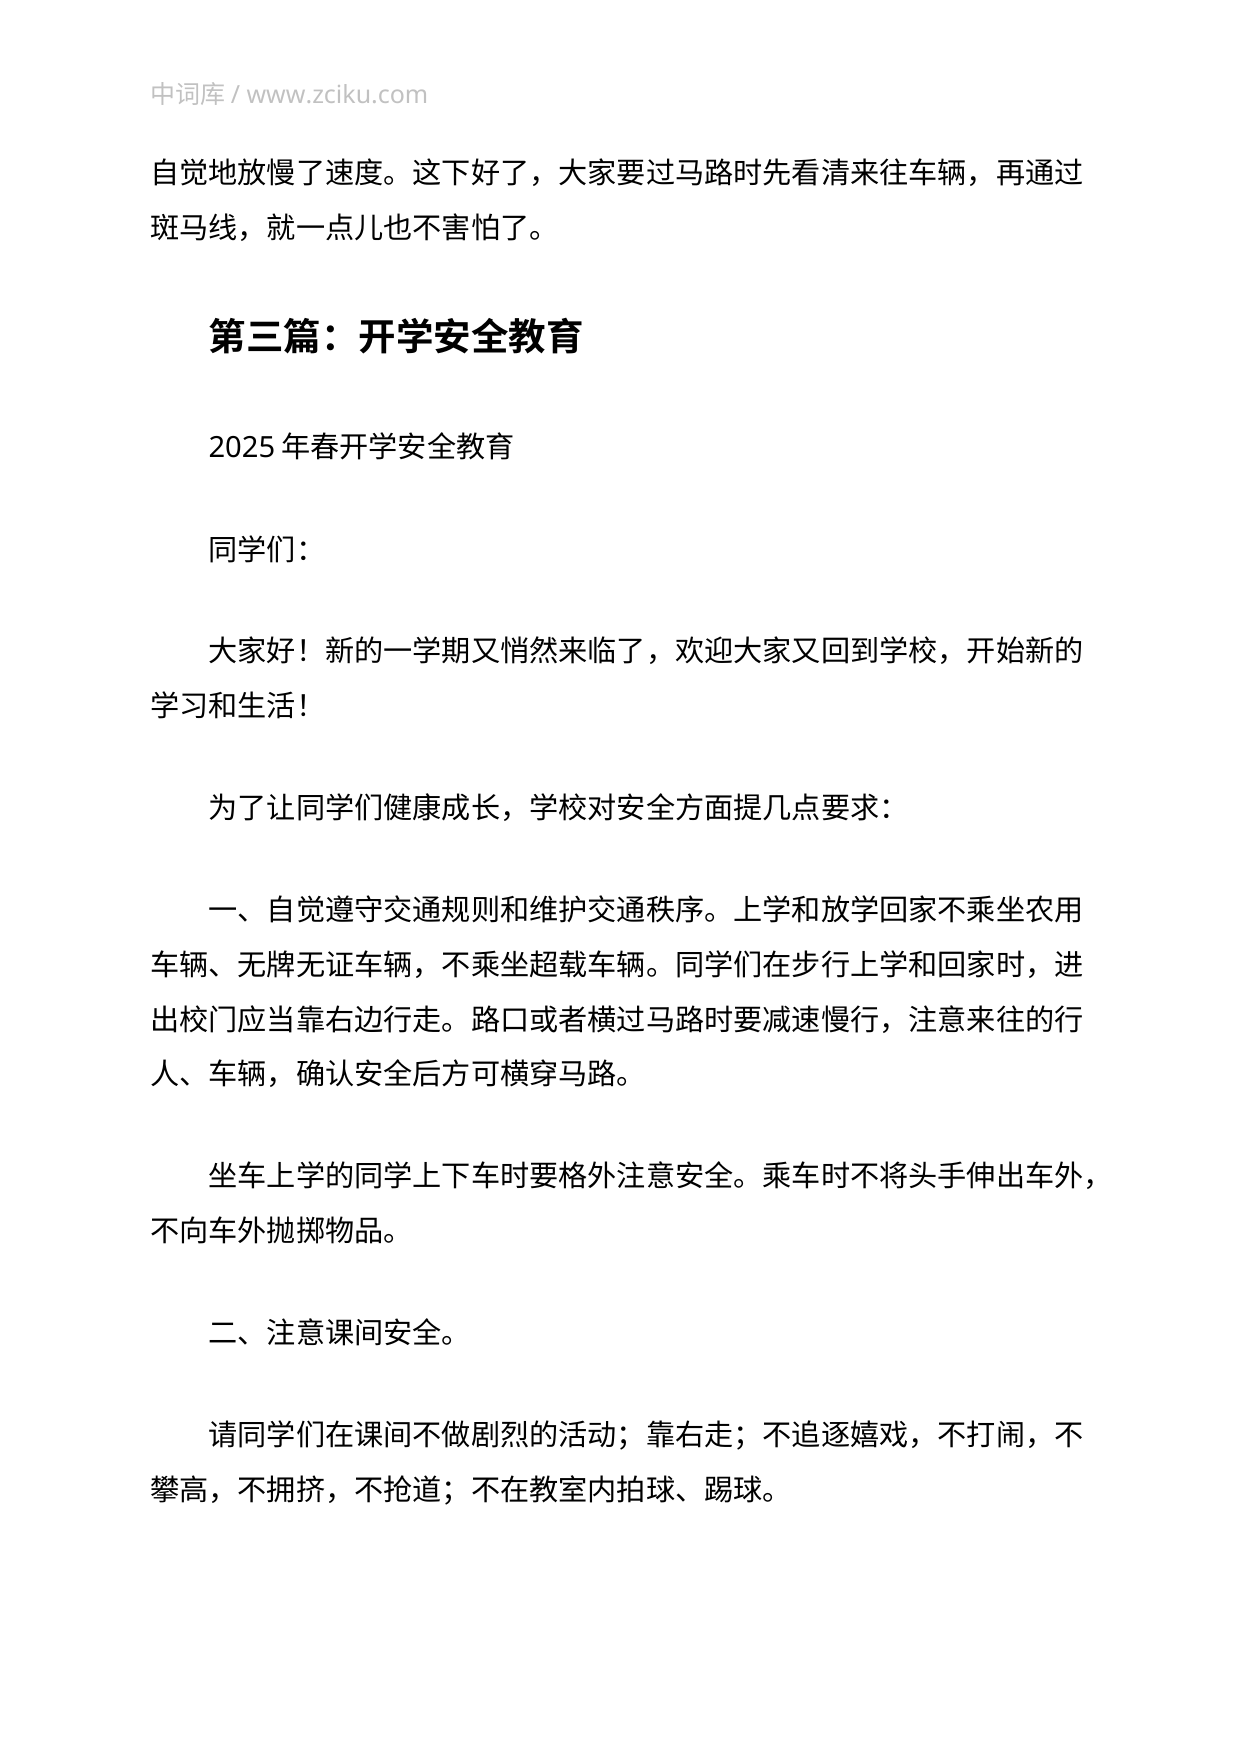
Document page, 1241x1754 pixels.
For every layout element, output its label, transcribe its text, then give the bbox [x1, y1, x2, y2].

text 第三篇：开学安全教育 [150, 307, 1090, 361]
text 一、自觉遵守交通规则和维护交通秩序。上学和放学回家不乘坐农用车辆、无牌无证车辆，不乘坐超载车辆。同学们在步行上学和回家时，进出校门应当靠右边行走。路口或者横过马路时要减速慢行，注意来往的行人、车辆，确认安全后方可横穿马路。 [150, 886, 1090, 1093]
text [150, 150, 1090, 247]
text 为了让同学们健康成长，学校对安全方面提几点要求： [150, 784, 1090, 827]
text 坐车上学的同学上下车时要格外注意安全。乘车时不将头手伸出车外，不向车外抛掷物品。 [150, 1153, 1090, 1250]
text 大家好！新的一学期又悄然来临了，欢迎大家又回到学校，开始新的学习和生活！ [150, 628, 1090, 725]
text 二、注意课间安全。 [150, 1309, 1090, 1352]
text 请同学们在课间不做剧烈的活动；靠右走；不追逐嬉戏，不打闹，不攀高，不拥挤，不抢道；不在教室内拍球、踢球。 [150, 1411, 1090, 1508]
text 2025年春开学安全教育 [150, 424, 1090, 466]
text 同学们： [150, 526, 1090, 568]
